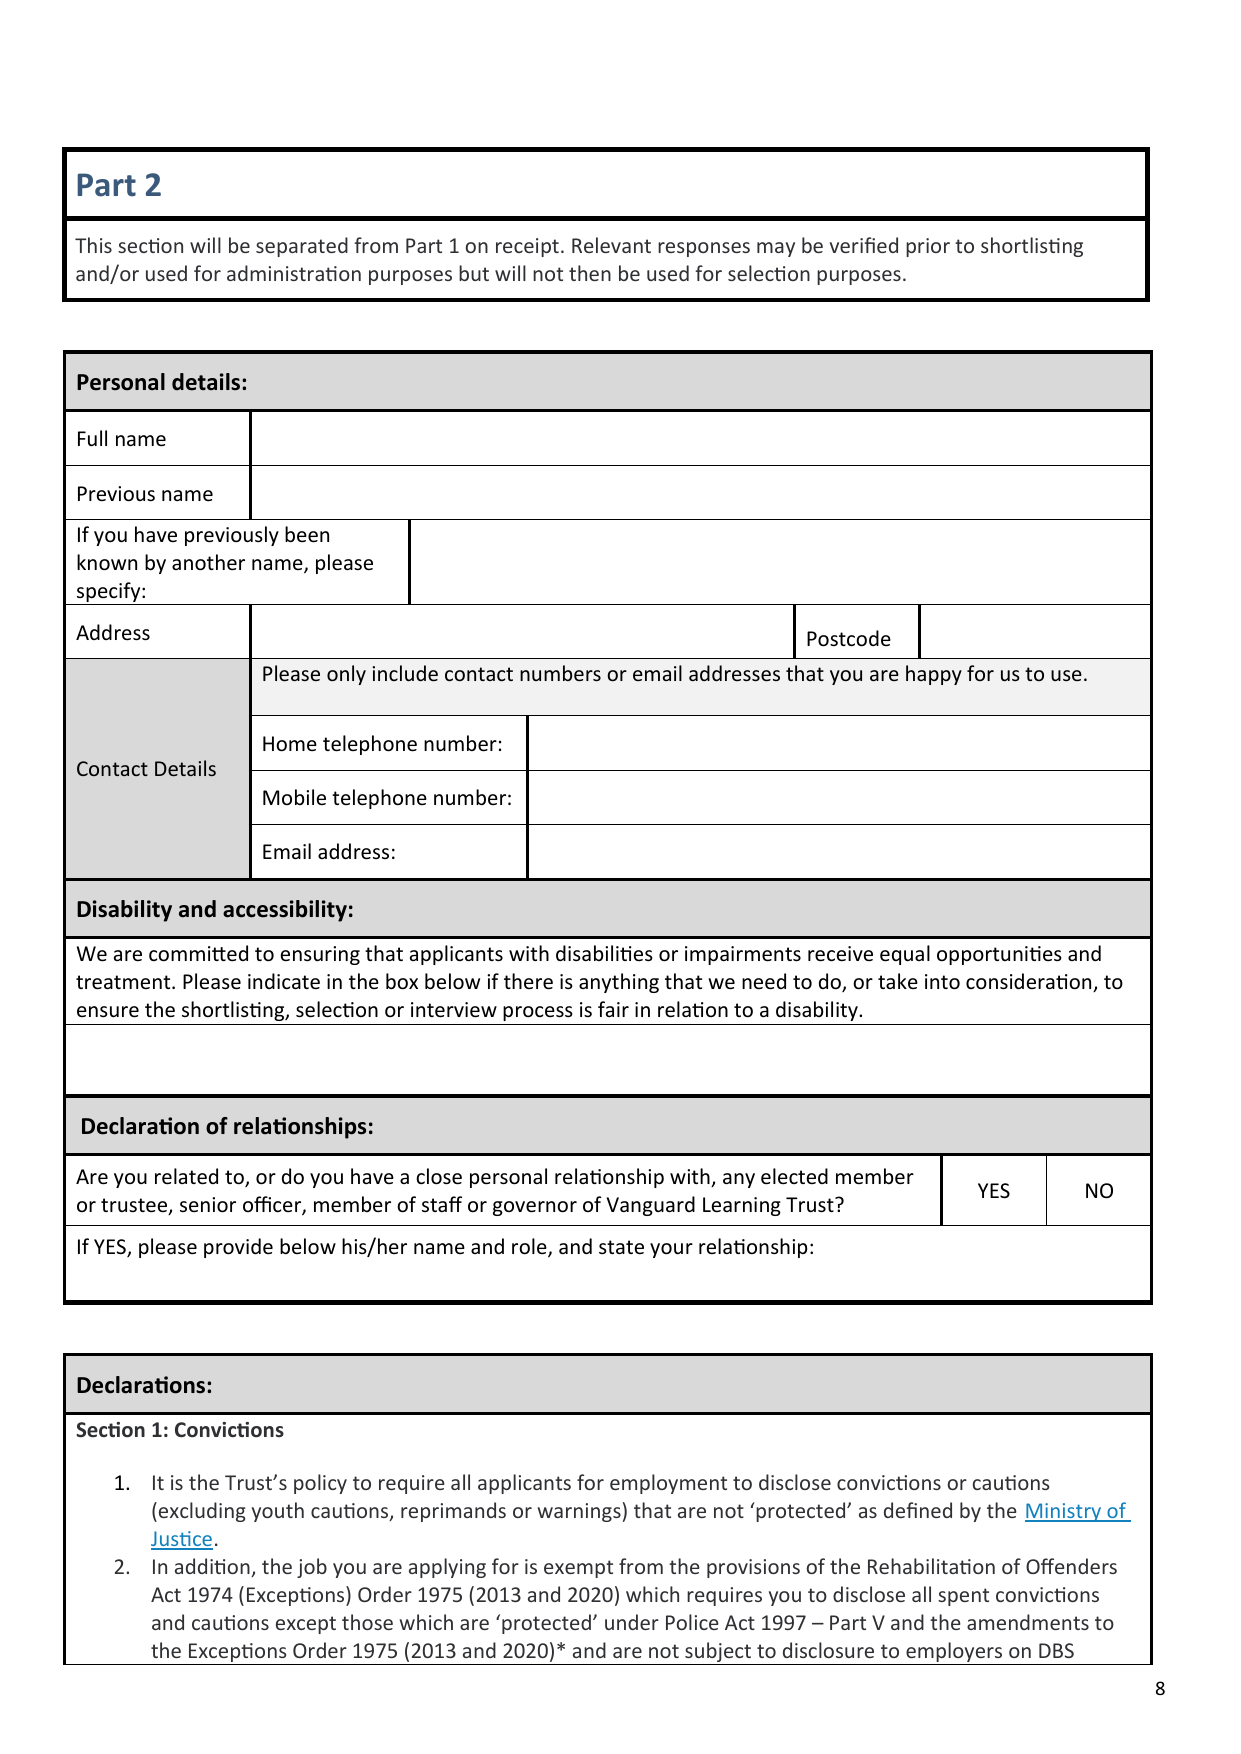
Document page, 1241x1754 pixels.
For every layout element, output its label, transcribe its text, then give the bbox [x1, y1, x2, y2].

table_cell [529, 771, 1150, 823]
table_cell Are you related to, or do you have a close personal relationship with, any elected member or trustee, senior officer, member of staff or governor of Vanguard Learning Trust? [66, 1156, 940, 1224]
table_cell Full name [66, 412, 249, 465]
table_cell Email address: [252, 825, 526, 878]
table_cell Please only include contact numbers or email addresses that you are happy for us to use. [252, 659, 1150, 715]
table_cell Mobile telephone number: [252, 771, 526, 823]
table_cell If YES, please provide below his/her name and role, and state your relationship: [66, 1226, 1150, 1300]
table_cell YES [943, 1156, 1046, 1224]
table_cell [252, 466, 1150, 519]
table_cell [411, 520, 1150, 604]
table_cell Home telephone number: [252, 716, 526, 769]
table_cell [252, 412, 1150, 465]
table_header Personal details: [66, 354, 1150, 409]
table_cell NO [1047, 1156, 1150, 1224]
table_cell [252, 605, 793, 658]
table_cell Declaration of relationships: [66, 1098, 1150, 1153]
table_cell If you have previously been known by another name, please specify: [66, 520, 408, 604]
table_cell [66, 1415, 1150, 1664]
table_header Declarations: [66, 1356, 1150, 1412]
table_cell Address [66, 605, 249, 658]
table_cell Disability and accessibility: [66, 881, 1150, 936]
table_cell [921, 605, 1150, 658]
table_cell Previous name [66, 466, 249, 519]
table_cell [66, 1025, 1150, 1094]
table_cell [529, 825, 1150, 878]
table_cell We are committed to ensuring that applicants with disabilities or impairments receive equal opportunities and treatment. Please indicate in the box below if there is anything that we need to do, or take into consideration, to ensure the shortlisting, selection or interview process is fair in relation to a disability. [66, 939, 1150, 1023]
table_header Part 2 [67, 152, 1145, 216]
table_cell Postcode [796, 605, 918, 658]
table_cell [529, 716, 1150, 769]
table_cell This section will be separated from Part 1 on receipt. Relevant responses may be verified prior to shortlisting and/or used for administration purposes but will not then be used for selection purposes. [67, 221, 1145, 297]
table_cell Contact Details [66, 659, 249, 878]
